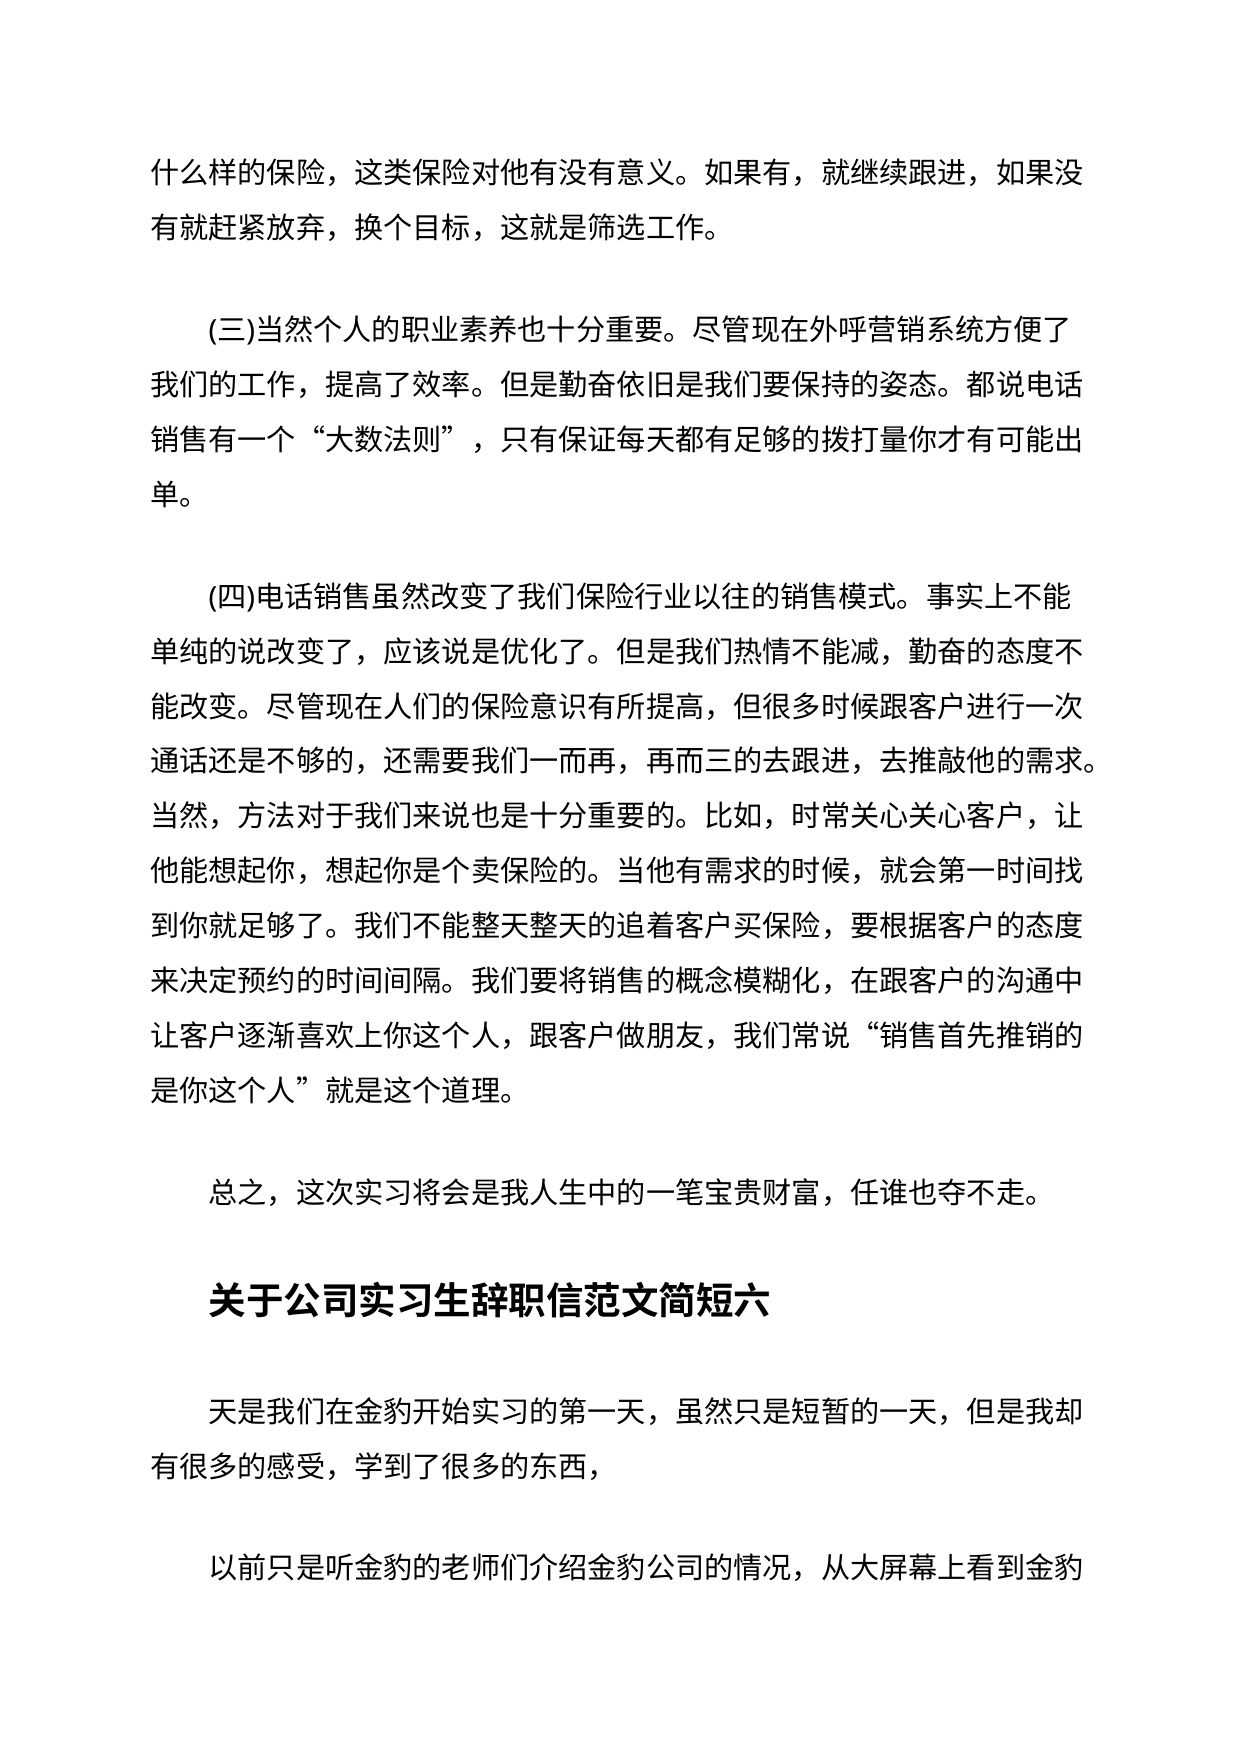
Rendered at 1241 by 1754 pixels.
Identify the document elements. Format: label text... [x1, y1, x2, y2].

text 关于公司实习生辞职信范文简短六 [150, 1271, 1090, 1325]
text (三)当然个人的职业素养也十分重要。尽管现在外呼营销系统方便了我们的工作，提高了效率。但是勤奋依旧是我们要保持的姿态。都说电话销售有一个“大数法则”，只有保证每天都有足够的拨打量你才有可能出单。 [150, 307, 1090, 514]
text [150, 1545, 1090, 1587]
text (四)电话销售虽然改变了我们保险行业以往的销售模式。事实上不能单纯的说改变了，应该说是优化了。但是我们热情不能减，勤奋的态度不能改变。尽管现在人们的保险意识有所提高，但很多时候跟客户进行一次通话还是不够的，还需要我们一而再，再而三的去跟进，去推敲他的需求。当然，方法对于我们来说也是十分重要的。比如，时常关心关心客户，让他能想起你，想起你是个卖保险的。当他有需求的时候，就会第一时间找到你就足够了。我们不能整天整天的追着客户买保险，要根据客户的态度来决定预约的时间间隔。我们要将销售的概念模糊化，在跟客户的沟通中让客户逐渐喜欢上你这个人，跟客户做朋友，我们常说“销售首先推销的是你这个人”就是这个道理。 [150, 573, 1090, 1110]
text 总之，这次实习将会是我人生中的一笔宝贵财富，任谁也夺不走。 [150, 1169, 1090, 1211]
text 天是我们在金豹开始实习的第一天，虽然只是短暂的一天，但是我却有很多的感受，学到了很多的东西， [150, 1388, 1090, 1486]
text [150, 150, 1090, 247]
